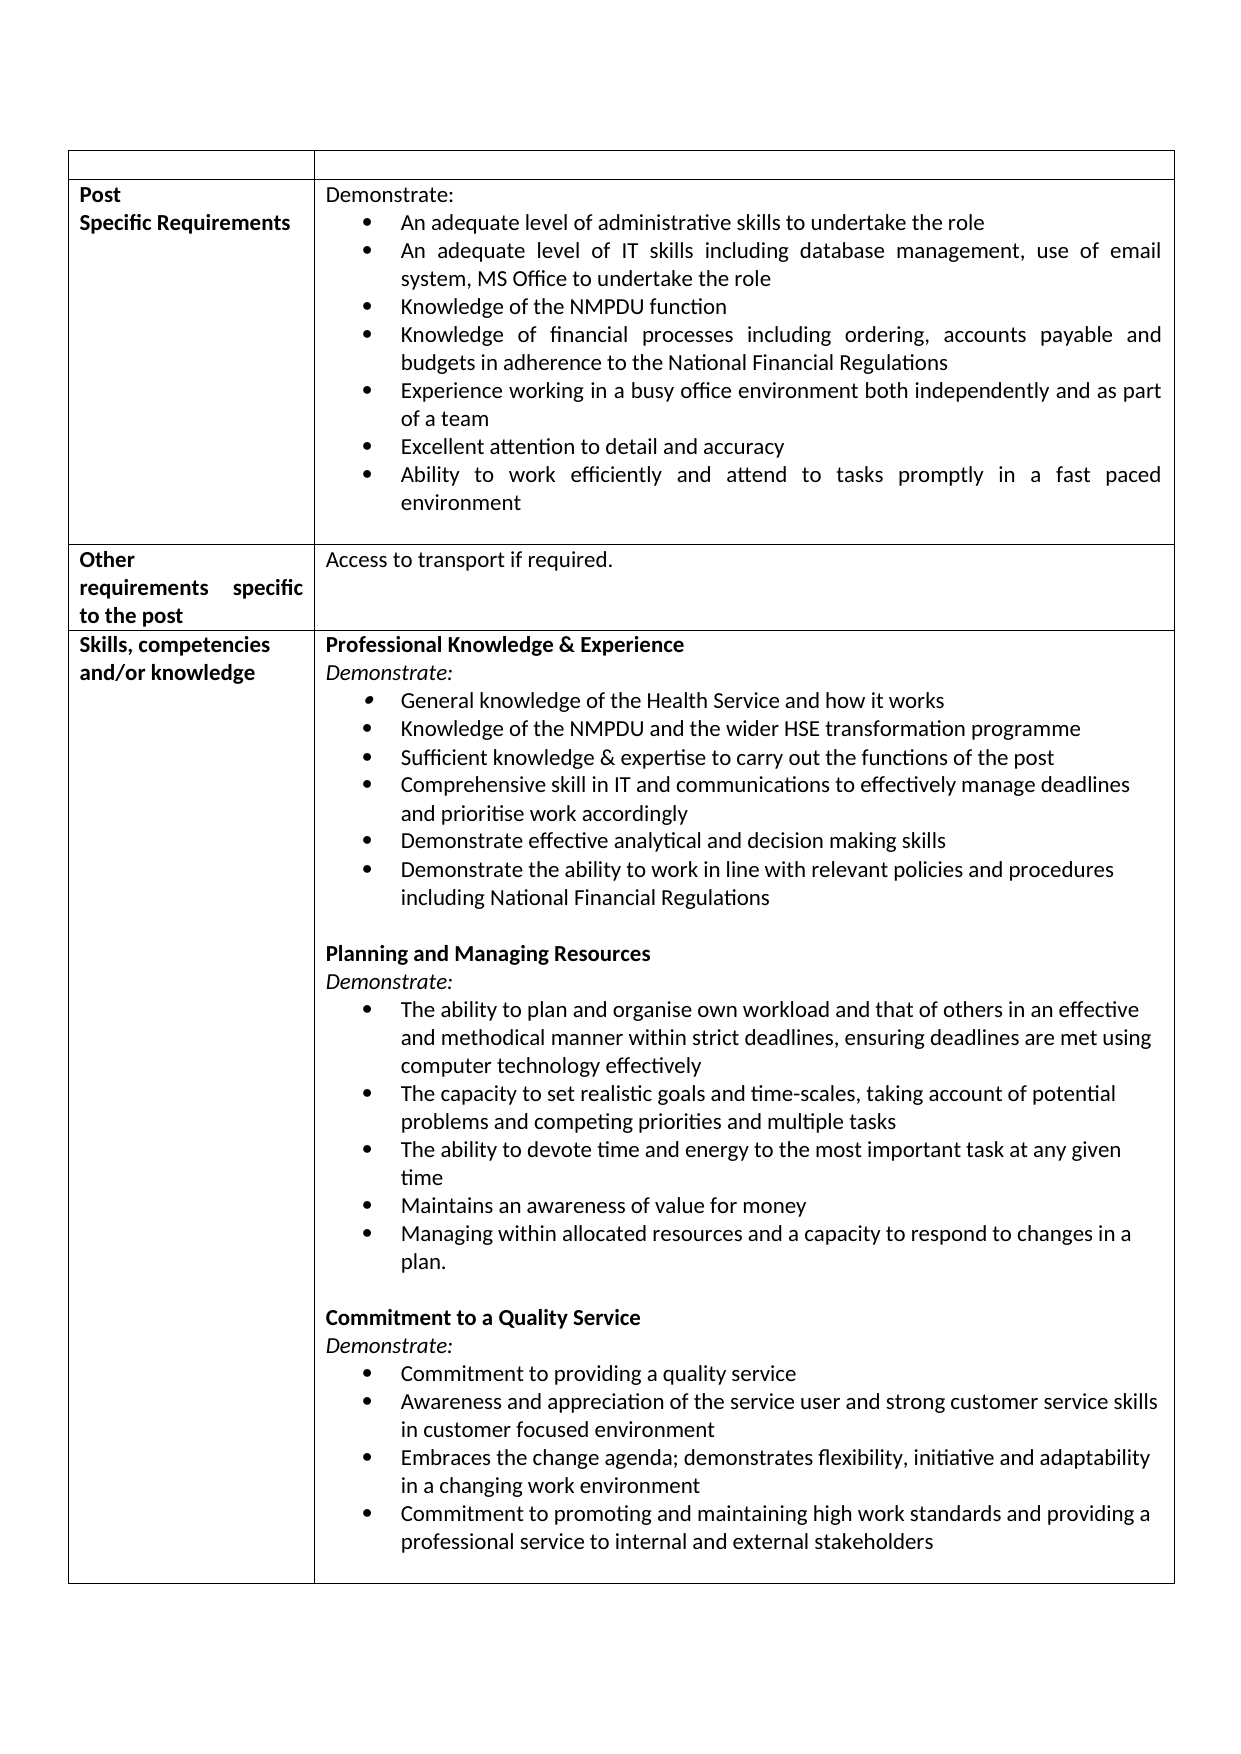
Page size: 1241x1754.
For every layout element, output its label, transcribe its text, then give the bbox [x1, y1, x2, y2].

table_cell Other requirements specific to the post [69, 545, 314, 629]
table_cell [69, 151, 314, 179]
table_cell Access to transport if required. [315, 545, 1174, 629]
table_cell Post Specific Requirements [69, 180, 314, 544]
table_cell Demonstrate: An adequate level of administrative skills to undertake the role An adequate level of IT skills including database management, use of email system, MS Office to undertake the role Knowledge of the NMPDU function Knowledge of financial processes including ordering, accounts payable and budgets in adherence to the National Financial Regulations Experience working in a busy office environment both independently and as part of a team Excellent attention to detail and accuracy Ability to work efficiently and attend to tasks promptly in a fast paced environment [315, 180, 1174, 544]
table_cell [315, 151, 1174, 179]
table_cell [69, 631, 314, 1583]
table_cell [315, 631, 1174, 1583]
